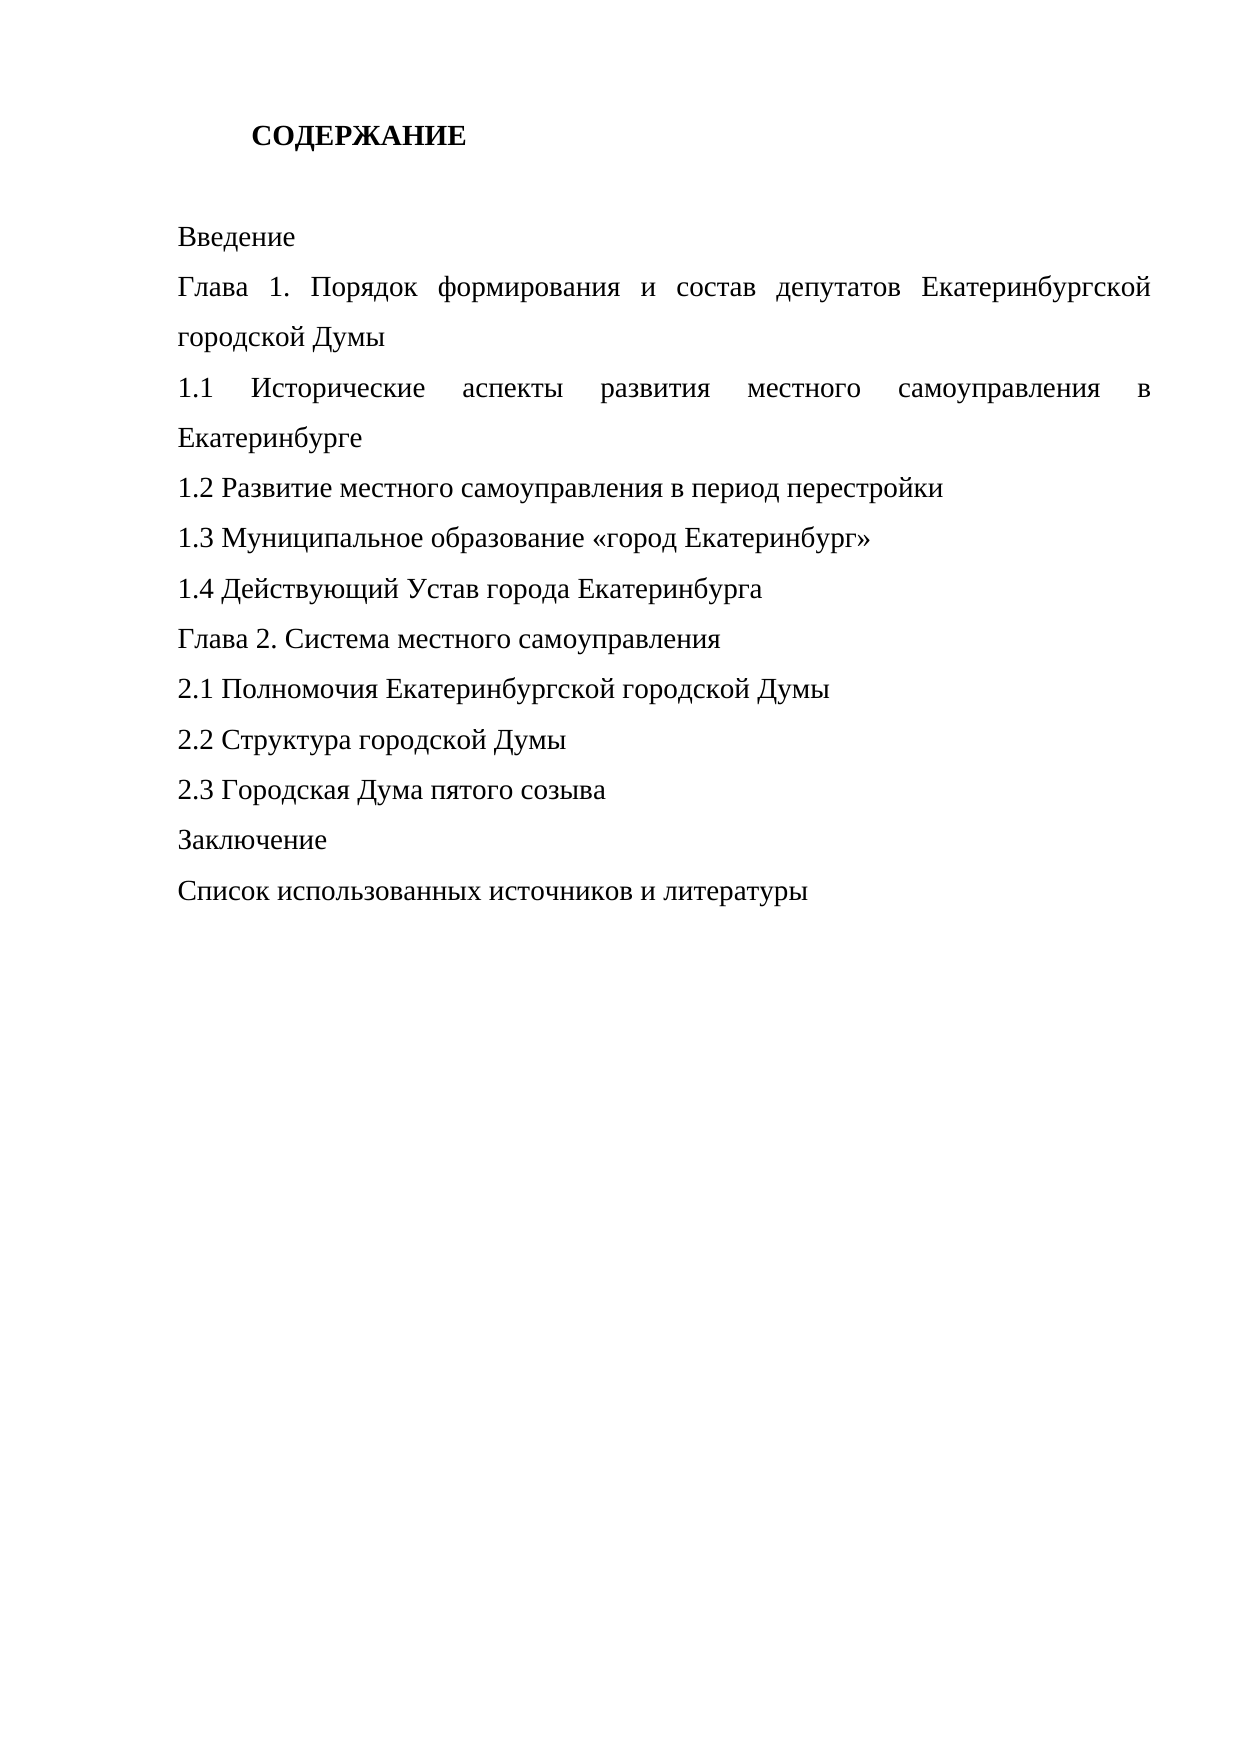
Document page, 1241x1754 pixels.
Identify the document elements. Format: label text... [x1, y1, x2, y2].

text Глава 2. Система местного самоуправления [177, 621, 1152, 655]
text Введение [177, 219, 1152, 252]
text 1.1 Исторические аспекты развития местного самоуправления в Екатеринбурге [177, 370, 1152, 453]
text 1.3 Муниципальное образование «город Екатеринбург» [177, 521, 1152, 554]
text Список использованных источников и литературы [177, 873, 1152, 906]
text 2.3 Городская Дума пятого созыва [177, 772, 1152, 806]
text 2.2 Структура городской Думы [177, 722, 1152, 755]
text 1.4 Действующий Устав города Екатеринбурга [177, 571, 1152, 604]
text СОДЕРЖАНИЕ [177, 118, 1152, 152]
text 1.2 Развитие местного самоуправления в период перестройки [177, 470, 1152, 504]
text Заключение [177, 822, 1152, 856]
text 2.1 Полномочия Екатеринбургской городской Думы [177, 672, 1152, 705]
text Глава 1. Порядок формирования и состав депутатов Екатеринбургской городской Думы [177, 269, 1152, 353]
